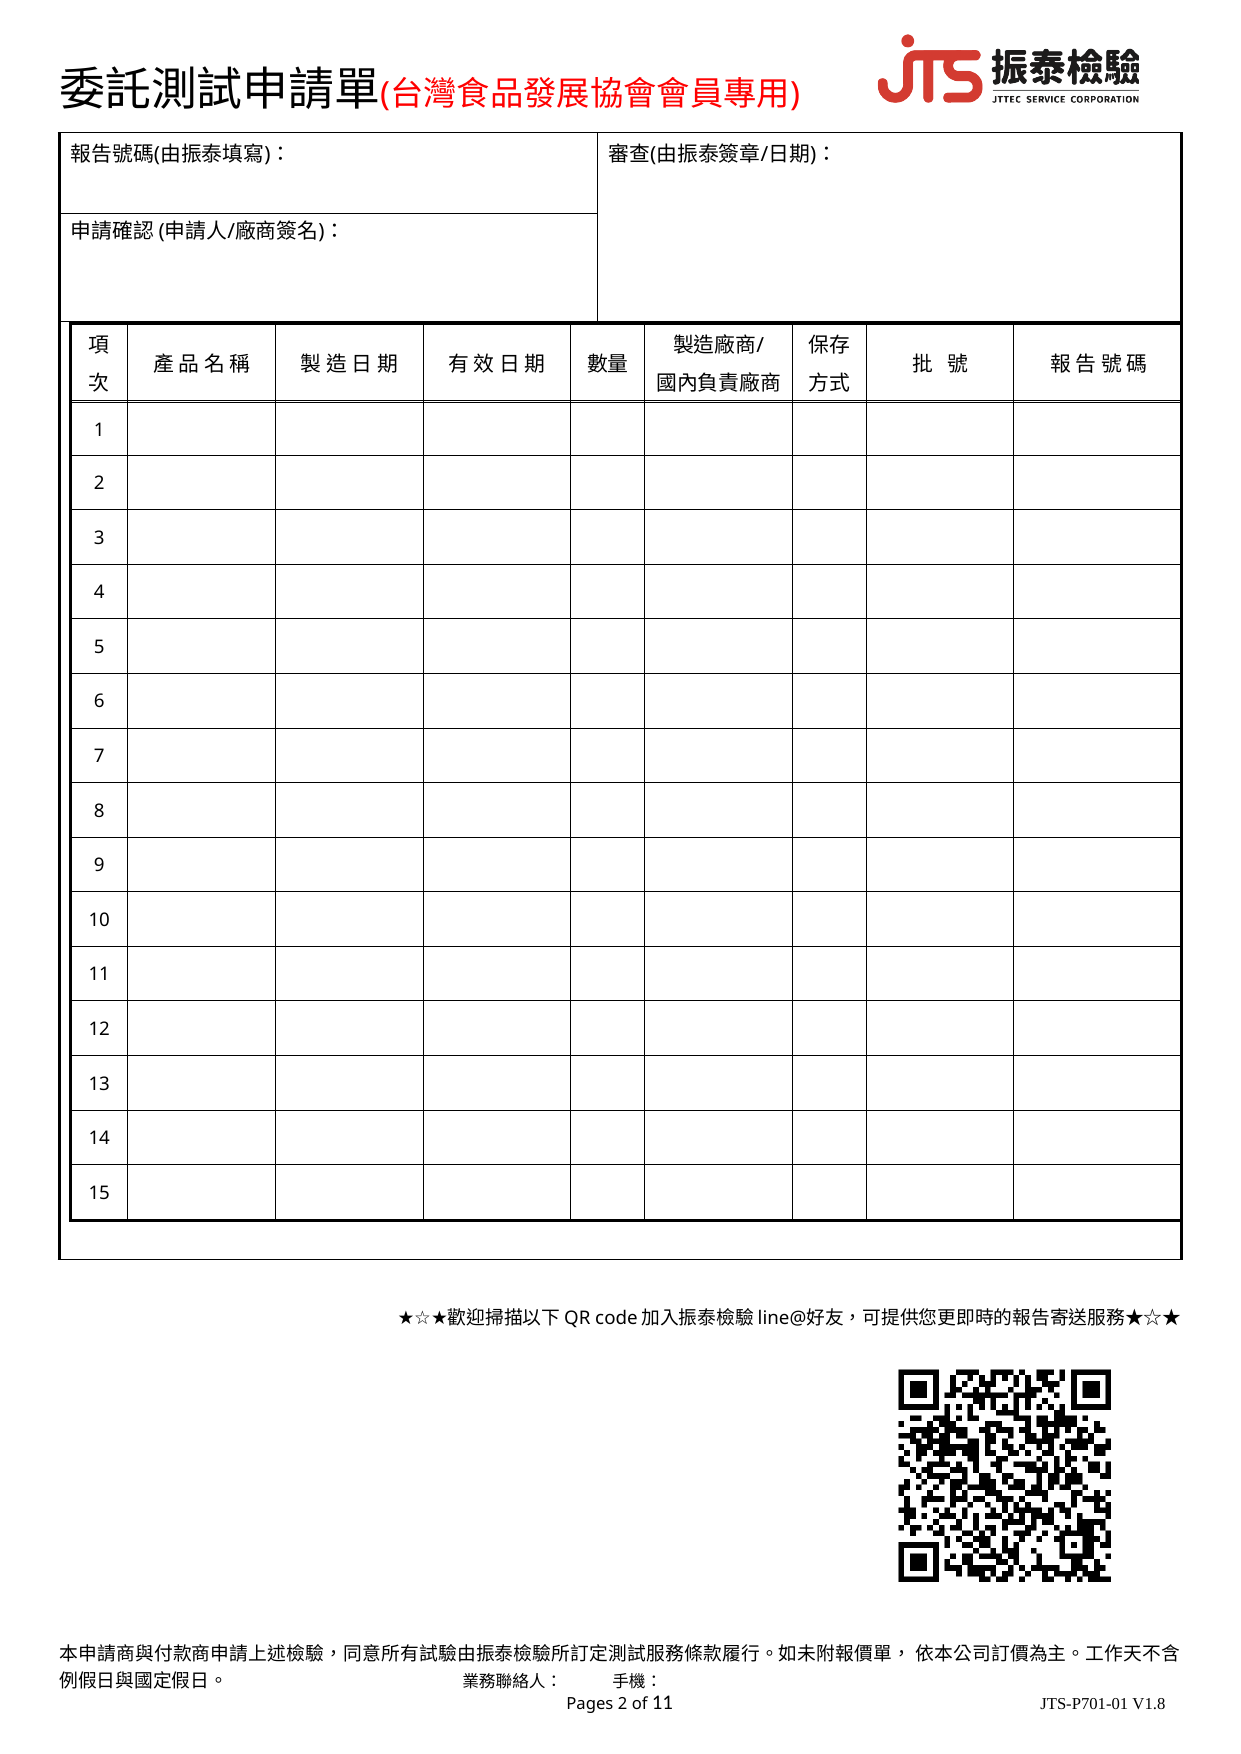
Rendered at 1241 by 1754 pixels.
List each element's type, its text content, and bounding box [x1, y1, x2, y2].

table_cell [61, 322, 1180, 1259]
table_cell 報告號碼(由振泰填寫)： [61, 133, 597, 213]
table_cell 審查(由振泰簽章/日期)： [598, 133, 1180, 321]
text ★☆★歡迎掃描以下QR code加入振泰檢驗line@好友，可提供您更即時的報告寄送服務★☆★ [59, 1298, 1181, 1335]
picture [875, 1346, 1133, 1605]
picture [877, 34, 1139, 103]
table_cell 申請確認 (申請人/廠商簽名)： [61, 214, 597, 321]
